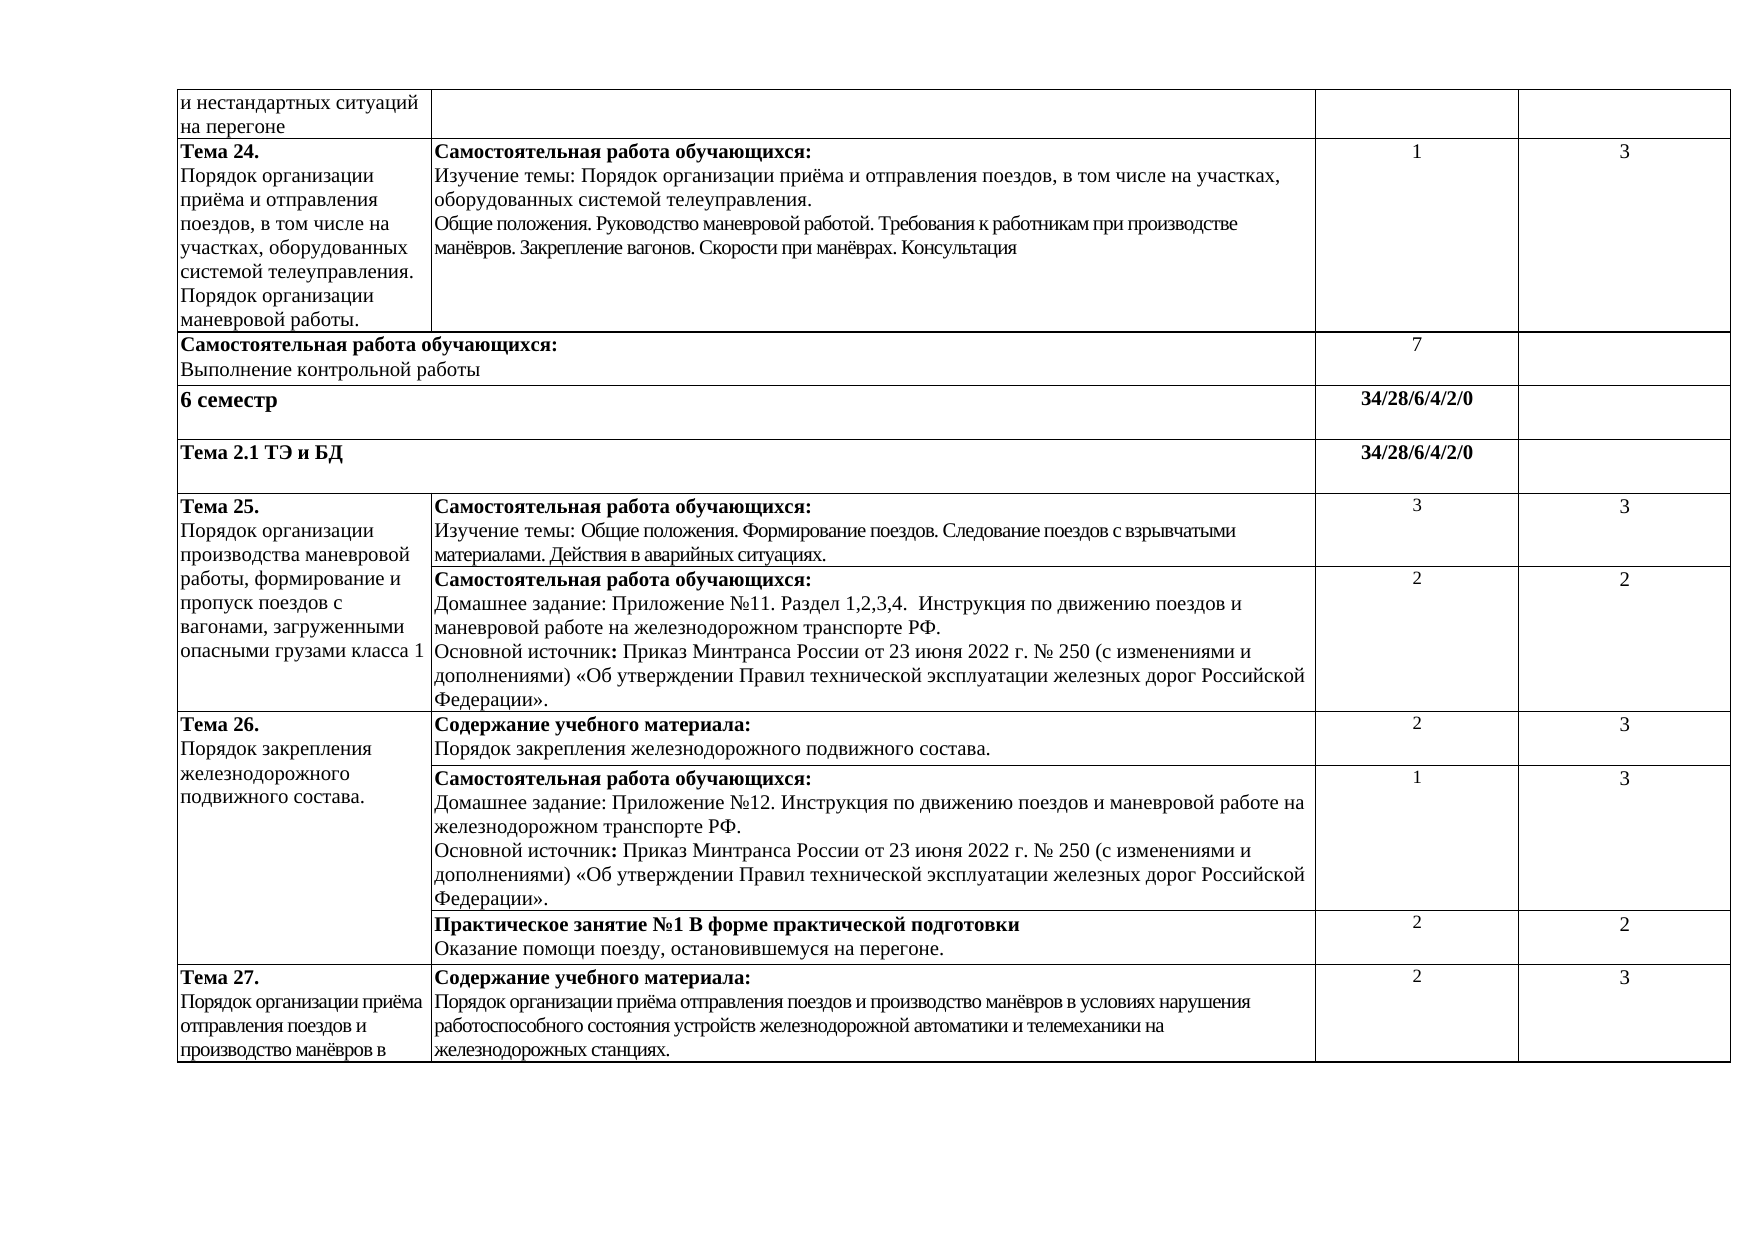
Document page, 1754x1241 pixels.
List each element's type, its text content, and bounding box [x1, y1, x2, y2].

table_cell [1519, 440, 1730, 493]
table_cell 6 семестр [178, 386, 1315, 439]
table_cell 3 [1316, 494, 1518, 566]
table_cell 1 [1316, 139, 1518, 331]
table_cell [1519, 333, 1730, 385]
table_cell 2 [1316, 965, 1518, 1061]
table_cell 1 [1316, 766, 1518, 910]
table_cell 1 [1316, 90, 1518, 138]
table_cell 34/28/6/4/2/0 [1316, 386, 1518, 439]
table_cell 3 [1519, 766, 1730, 910]
table_cell Практическое занятие №1 В форме практической подготовки Оказание помощи поезду, остановившемуся на перегоне. [432, 911, 1315, 964]
table_cell 3 [1519, 494, 1730, 566]
table_cell Самостоятельная работа обучающихся: Домашнее задание: Приложение №12. Инструкция по движению поездов и маневровой работе на железнодорожном транспорте РФ. Основной источник: Приказ Минтранса России от 23 июня 2022 г. № 250 (с изменениями и дополнениями) «Об утверждении Правил технической эксплуатации железных дорог Российской Федерации». [432, 766, 1315, 910]
table_cell 2 [1519, 567, 1730, 711]
table_cell Самостоятельная работа обучающихся: Изучение темы: Порядок организации приёма и отправления поездов, в том числе на участках, оборудованных системой телеуправления. Общие положения. Руководство маневровой работой. Требования к работникам при производстве манёвров. Закрепление вагонов. Скорости при манёврах. Консультация [432, 139, 1315, 331]
table_cell 2 [1316, 712, 1518, 765]
table_cell Тема 2.1 ТЭ и БД [178, 440, 1315, 493]
table_cell 2 [1519, 90, 1730, 138]
table_cell 2 [1519, 911, 1730, 964]
table_cell 2 [1316, 567, 1518, 711]
table_cell Содержание учебного материала: Порядок организации приёма отправления поездов и производство манёвров в условиях нарушения работоспособного состояния устройств железнодорожной автоматики и телемеханики на железнодорожных станциях. [432, 965, 1315, 1061]
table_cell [432, 90, 1315, 138]
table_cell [178, 90, 431, 138]
table_cell Тема 25. Порядок организации производства маневровой работы, формирование и пропуск поездов с вагонами, загруженными опасными грузами класса 1 [178, 494, 431, 711]
table_cell Тема 24. Порядок организации приёма и отправления поездов, в том числе на участках, оборудованных системой телеуправления. Порядок организации маневровой работы. [178, 139, 431, 331]
table_cell Содержание учебного материала: Порядок закрепления железнодорожного подвижного состава. [432, 712, 1315, 765]
table_cell 7 [1316, 333, 1518, 385]
table_cell 3 [1519, 712, 1730, 765]
table_cell 3 [1519, 965, 1730, 1061]
table_cell Самостоятельная работа обучающихся: Домашнее задание: Приложение №11. Раздел 1,2,3,4. Инструкция по движению поездов и маневровой работе на железнодорожном транспорте РФ. Основной источник: Приказ Минтранса России от 23 июня 2022 г. № 250 (с изменениями и дополнениями) «Об утверждении Правил технической эксплуатации железных дорог Российской Федерации». [432, 567, 1315, 711]
table_cell Тема 26. Порядок закрепления железнодорожного подвижного состава. [178, 712, 431, 964]
table_cell 3 [1519, 139, 1730, 331]
table_cell 2 [1316, 911, 1518, 964]
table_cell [178, 965, 431, 1061]
table_cell Самостоятельная работа обучающихся: Изучение темы: Общие положения. Формирование поездов. Следование поездов с взрывчатыми материалами. Действия в аварийных ситуациях. [432, 494, 1315, 566]
table_cell 34/28/6/4/2/0 [1316, 440, 1518, 493]
table_cell [1519, 386, 1730, 439]
table_cell Самостоятельная работа обучающихся: Выполнение контрольной работы [178, 333, 1315, 385]
